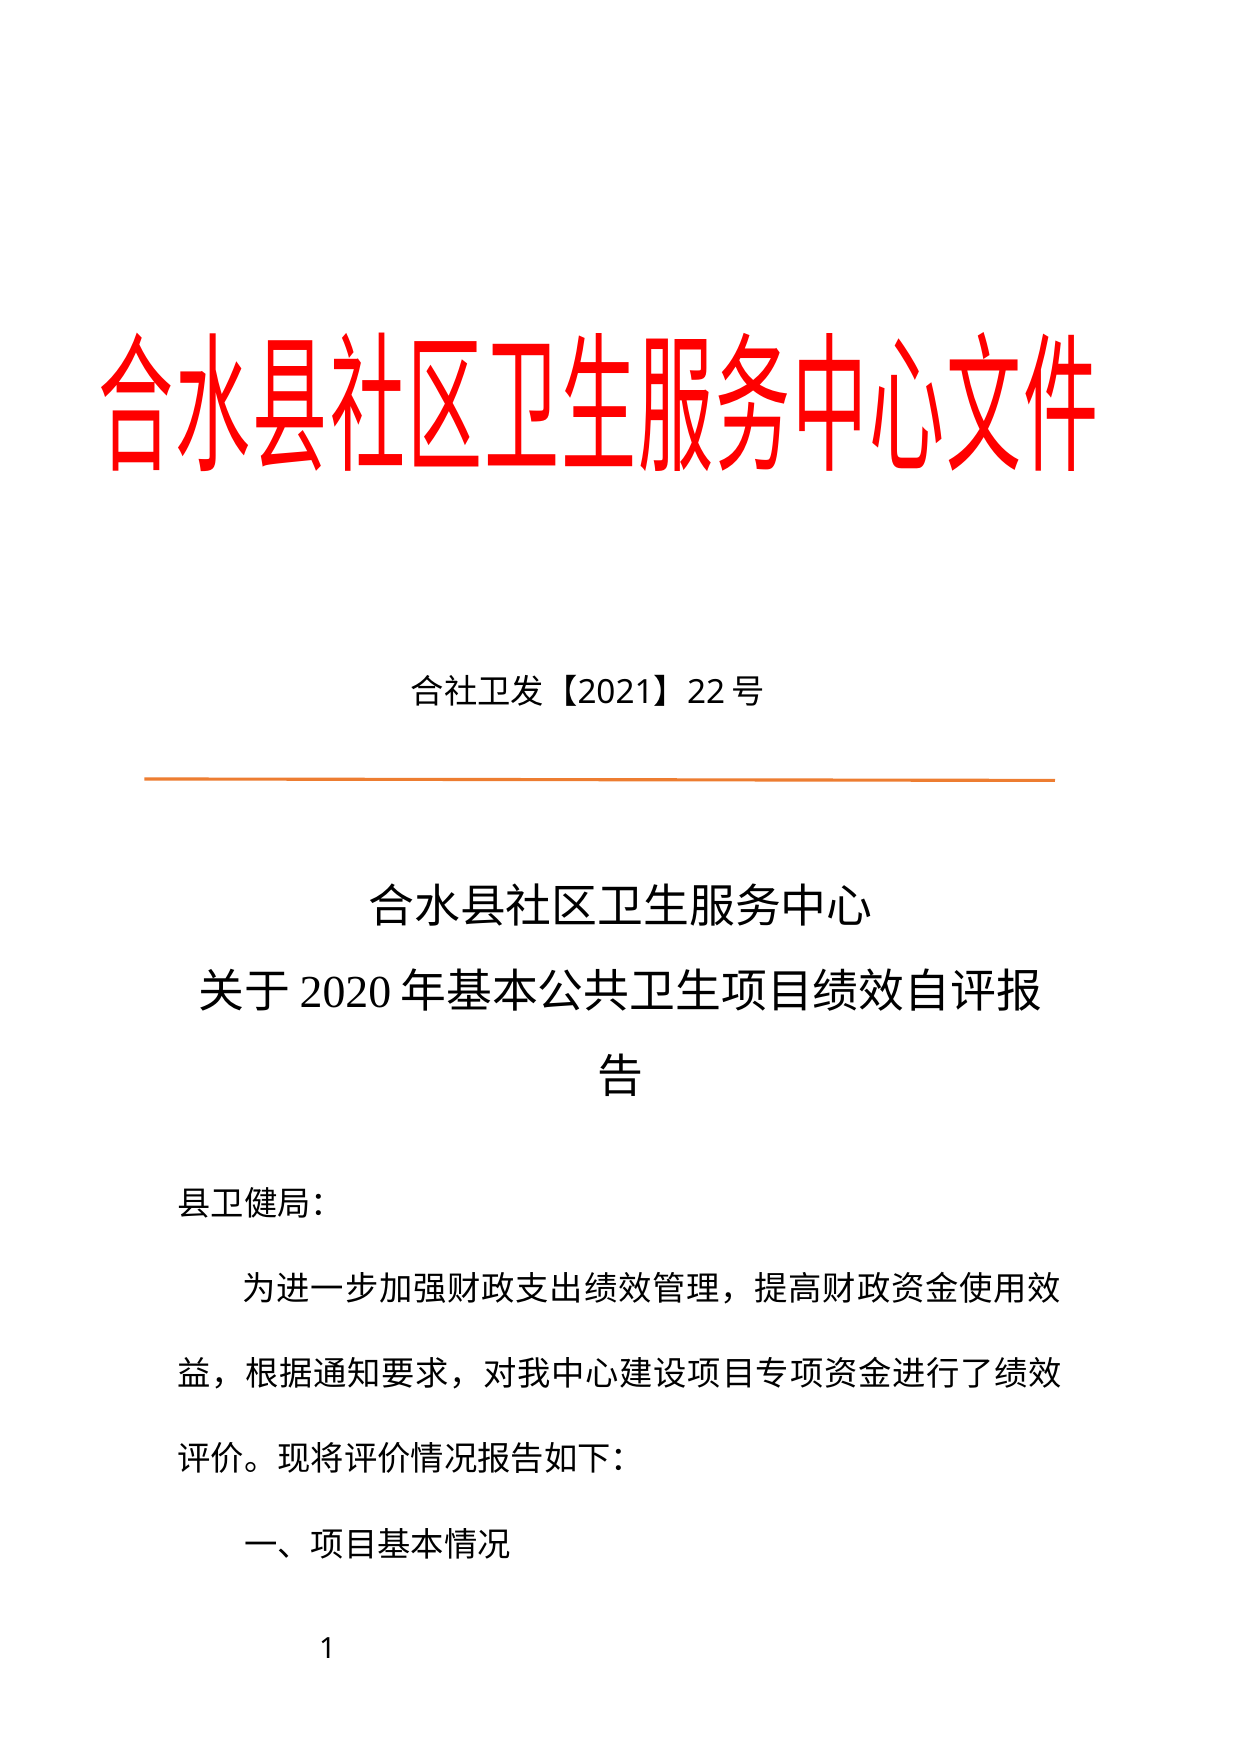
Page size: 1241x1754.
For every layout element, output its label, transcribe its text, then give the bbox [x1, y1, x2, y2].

text 一、项目基本情况 [177, 1499, 1063, 1584]
text 为进一步加强财政支出绩效管理，提高财政资金使用效益，根据通知要求，对我中心建设项目专项资金进行了绩效评价。现将评价情况报告如下： [177, 1243, 1063, 1499]
text 合水县社区卫生服务中心 [177, 860, 1063, 945]
text 县卫健局： [177, 1158, 1063, 1243]
text 关于2020年基本公共卫生项目绩效自评报告 [177, 945, 1063, 1116]
text 合社卫发【2021】22号 [177, 647, 1063, 732]
